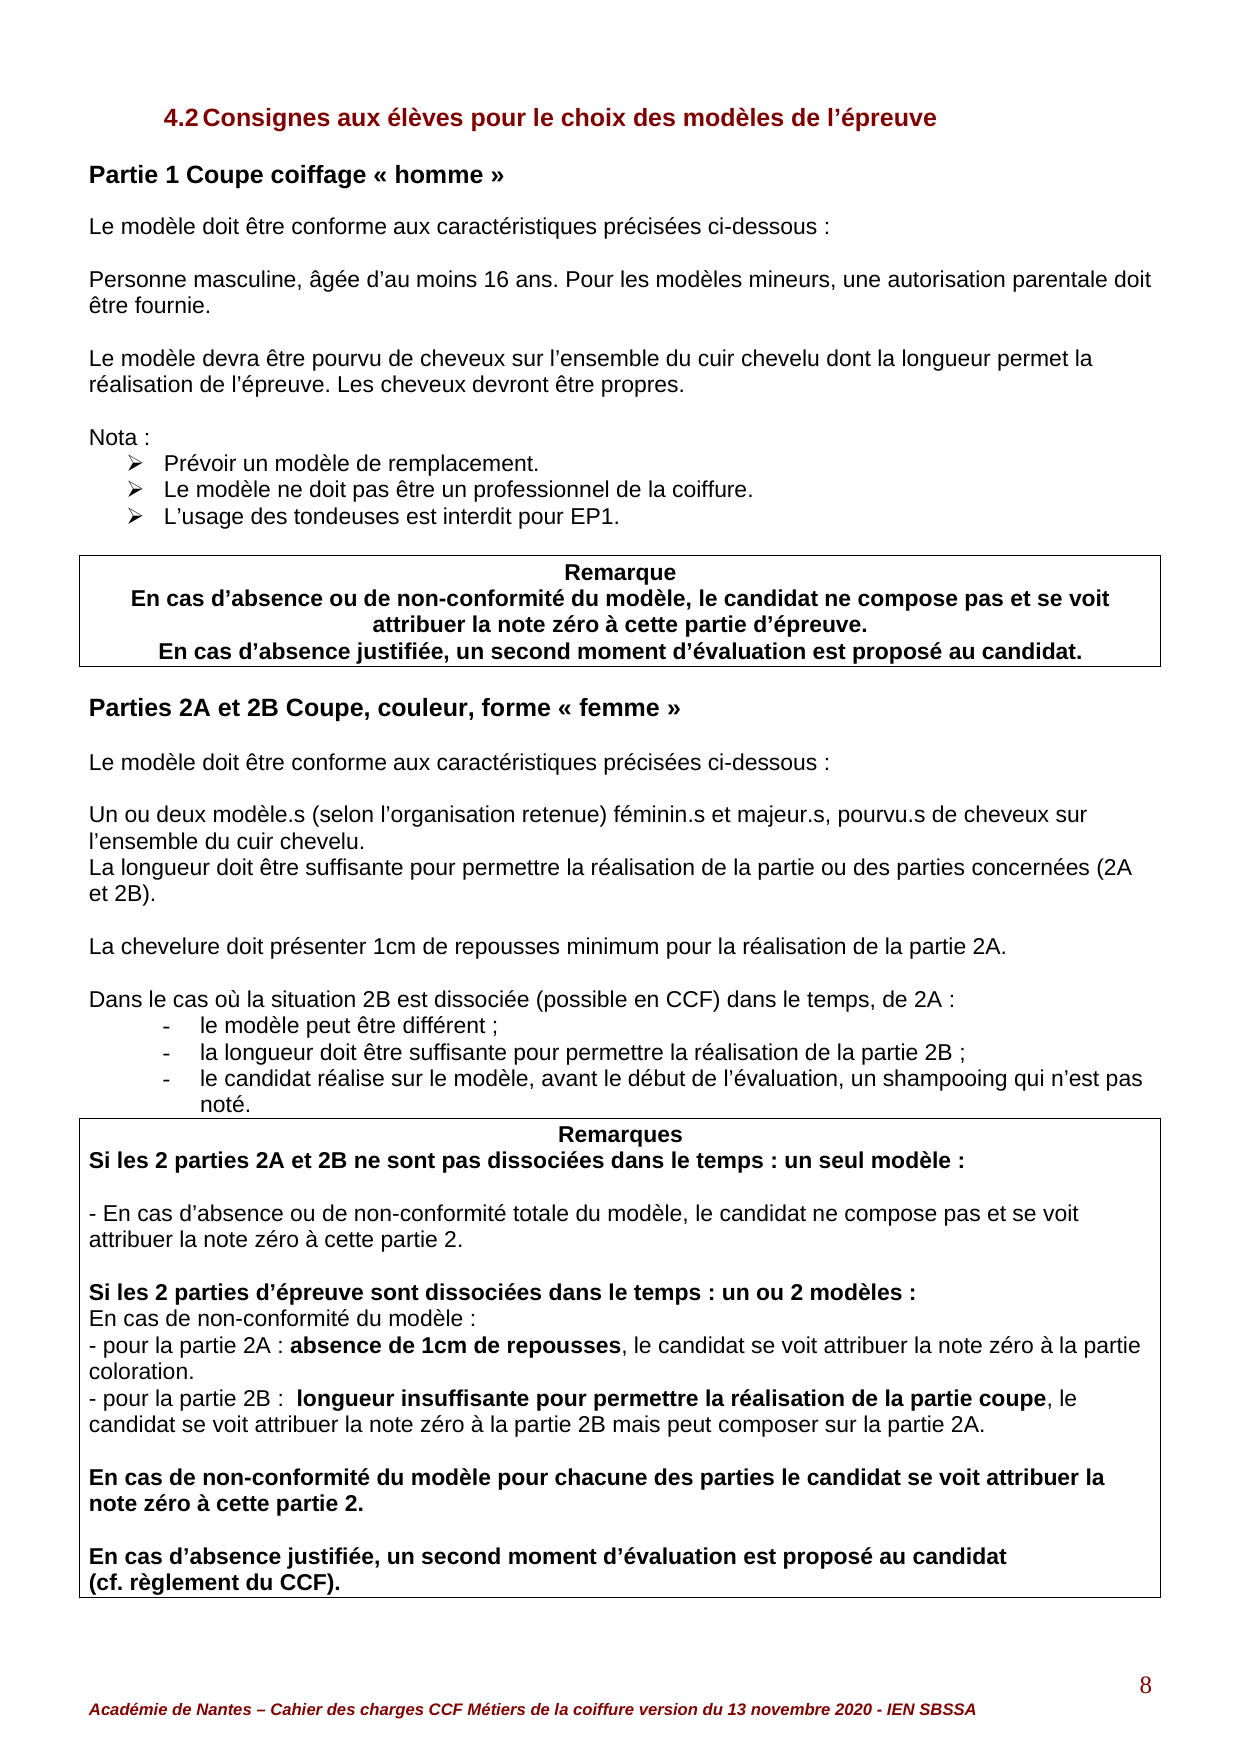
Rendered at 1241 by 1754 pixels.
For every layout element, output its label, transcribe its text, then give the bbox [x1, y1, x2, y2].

text En cas d’absence justifiée, un second moment d’évaluation est proposé au candidat [89, 1543, 1152, 1566]
text (cf. règlement du CCF). [80, 1566, 1160, 1597]
text En cas de non-conformité du modèle pour chacune des parties le candidat se voit attribuer la note zéro à cette partie 2. [89, 1463, 1152, 1516]
text Remarque [80, 556, 1160, 585]
text - En cas d’absence ou de non-conformité totale du modèle, le candidat ne compose pas et se voit attribuer la note zéro à cette partie 2. [89, 1200, 1152, 1253]
text Le modèle doit être conforme aux caractéristiques précisées ci-dessous : [89, 748, 1152, 775]
list la longueur doit être suffisante pour permettre la réalisation de la partie 2B ; [162, 1038, 1152, 1065]
text En cas d’absence justifiée, un second moment d’évaluation est proposé au candidat. [80, 634, 1160, 666]
text Le modèle doit être conforme aux caractéristiques précisées ci-dessous : [89, 213, 1152, 239]
list Personne masculine, âgée d’au moins 16 ans. Pour les modèles mineurs, une autorisation parentale doit être fournie. [89, 266, 1152, 318]
list L’usage des tondeuses est interdit pour EP1. [126, 503, 1152, 529]
text En cas de non-conformité du modèle : [89, 1305, 1152, 1332]
list Parties 2A et 2B Coupe, couleur, forme « femme » [89, 693, 1152, 722]
list Consignes aux élèves pour le choix des modèles de l’épreuve [164, 103, 1152, 131]
text - pour la partie 2A : absence de 1cm de repousses, le candidat se voit attribuer la note zéro à la partie coloration. [89, 1332, 1152, 1384]
text Un ou deux modèle.s (selon l’organisation retenue) féminin.s et majeur.s, pourvu.s de cheveux sur l’ensemble du cuir chevelu. [89, 801, 1152, 854]
text Nota : [89, 424, 1152, 450]
text Remarques [80, 1119, 1160, 1147]
list Le modèle devra être pourvu de cheveux sur l’ensemble du cuir chevelu dont la longueur permet la réalisation de l’épreuve. Les cheveux devront être propres. [89, 344, 1152, 397]
list le modèle peut être différent ; [162, 1012, 1152, 1038]
text Dans le cas où la situation 2B est dissociée (possible en CCF) dans le temps, de 2A : [89, 986, 1152, 1012]
text - pour la partie 2B : longueur insuffisante pour permettre la réalisation de la partie coupe, le candidat se voit attribuer la note zéro à la partie 2B mais peut composer sur la partie 2A. [89, 1384, 1152, 1437]
text Si les 2 parties 2A et 2B ne sont pas dissociées dans le temps : un seul modèle : [89, 1147, 1152, 1174]
text Partie 1 Coupe coiffage « homme » [89, 160, 1152, 189]
text La chevelure doit présenter 1cm de repousses minimum pour la réalisation de la partie 2A. [89, 933, 1152, 959]
text En cas d’absence ou de non-conformité du modèle, le candidat ne compose pas et se voit attribuer la note zéro à cette partie d’épreuve. [89, 585, 1152, 634]
list Prévoir un modèle de remplacement. [126, 450, 1152, 476]
text La longueur doit être suffisante pour permettre la réalisation de la partie ou des parties concernées (2A et 2B). [89, 854, 1152, 907]
list Le modèle ne doit pas être un professionnel de la coiffure. [126, 476, 1152, 503]
list le candidat réalise sur le modèle, avant le début de l’évaluation, un shampooing qui n’est pas noté. [162, 1065, 1152, 1118]
text Si les 2 parties d’épreuve sont dissociées dans le temps : un ou 2 modèles : [89, 1279, 1152, 1305]
